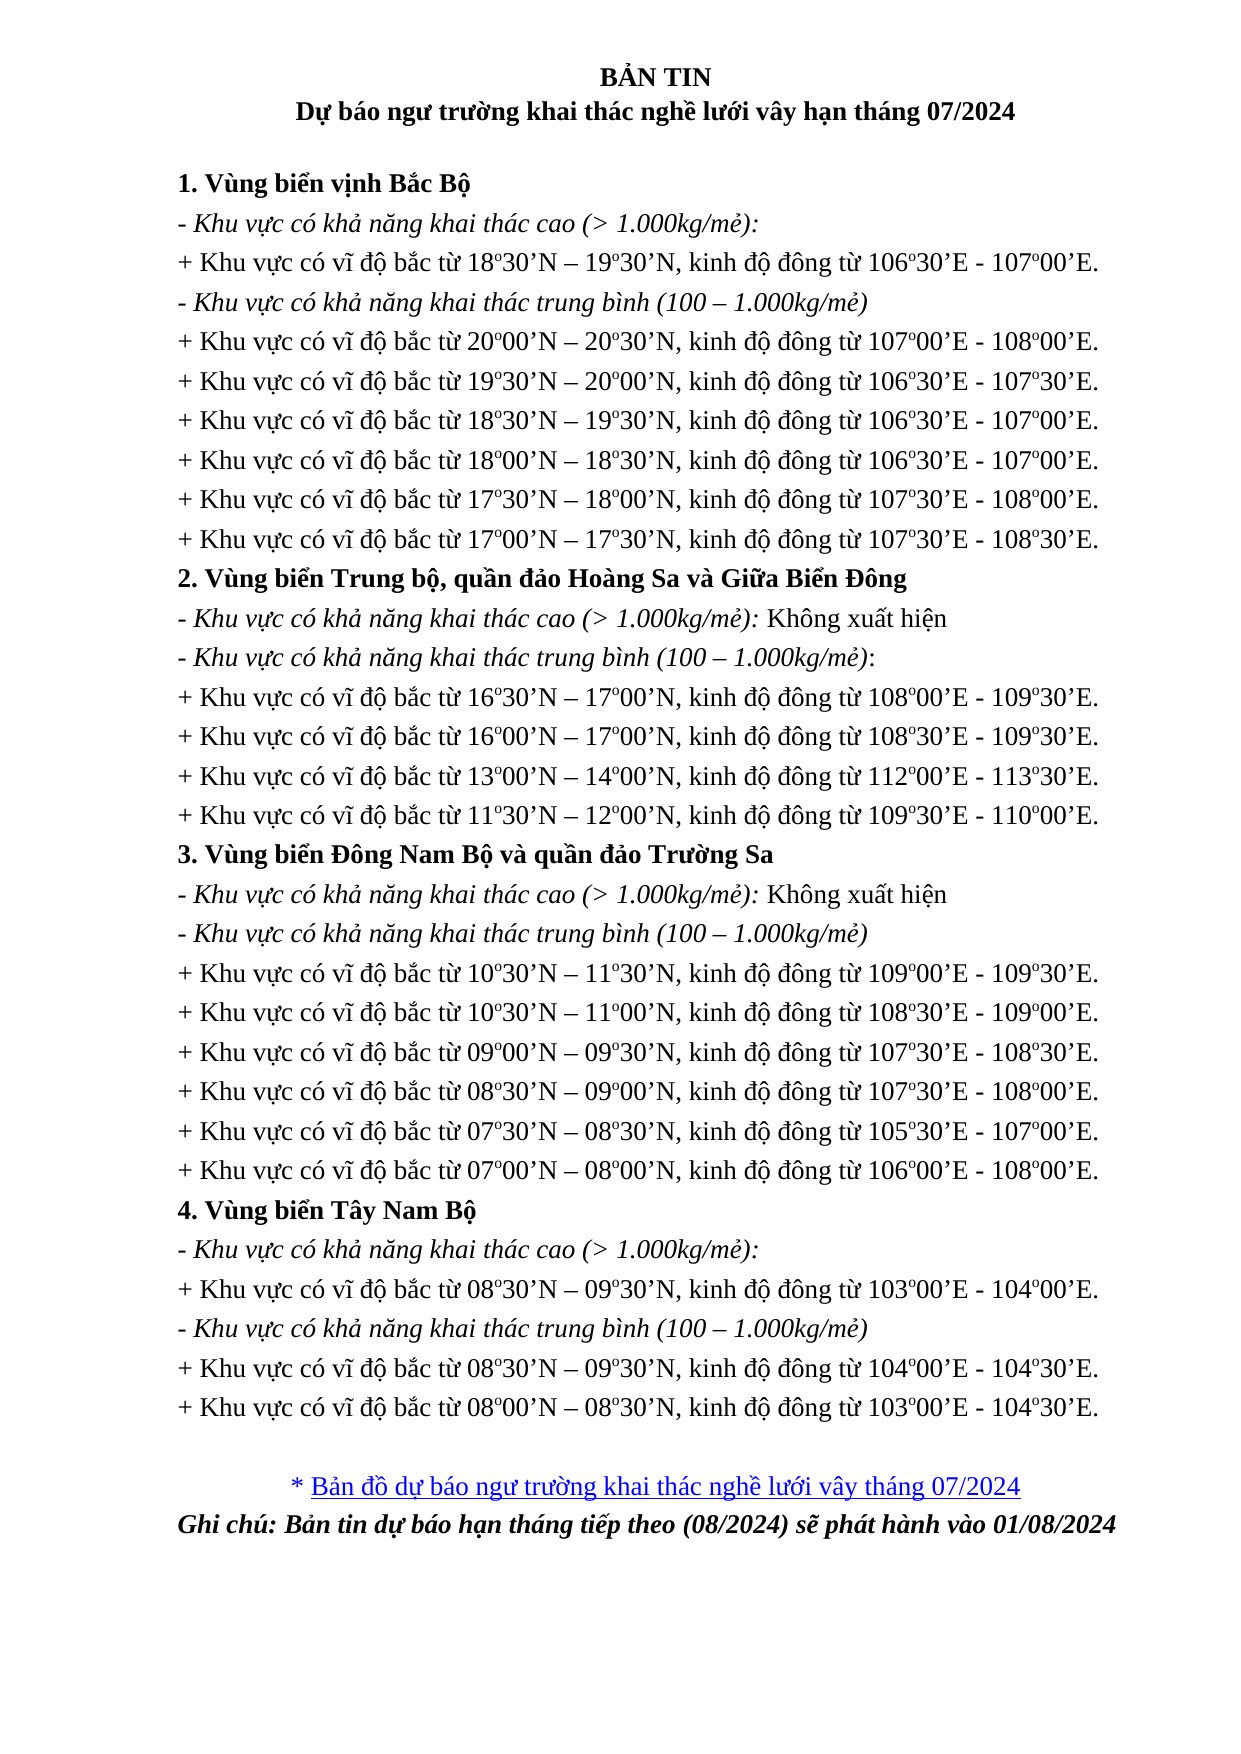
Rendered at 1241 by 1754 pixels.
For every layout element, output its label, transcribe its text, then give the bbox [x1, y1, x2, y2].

text + Khu vực có vĩ độ bắc từ 18o30’N – 19o30’N, kinh độ đông từ 106o30’E - 107o00’E. [177, 404, 1134, 435]
text + Khu vực có vĩ độ bắc từ 13o00’N – 14o00’N, kinh độ đông từ 112o00’E - 113o30’E. [177, 759, 1134, 791]
text 1. Vùng biển vịnh Bắc Bộ [177, 167, 1134, 198]
text - Khu vực có khả năng khai thác cao (> 1.000kg/mẻ): [177, 1233, 1134, 1264]
text 3. Vùng biển Đông Nam Bộ và quần đảo Trường Sa [177, 838, 1134, 870]
text + Khu vực có vĩ độ bắc từ 16o30’N – 17o00’N, kinh độ đông từ 108o00’E - 109o30’E. [177, 681, 1134, 712]
text - Khu vực có khả năng khai thác cao (> 1.000kg/mẻ): Không xuất hiện [177, 878, 1134, 909]
text - Khu vực có khả năng khai thác cao (> 1.000kg/mẻ): [177, 207, 1134, 238]
text - Khu vực có khả năng khai thác trung bình (100 – 1.000kg/mẻ) [177, 1312, 1134, 1343]
text + Khu vực có vĩ độ bắc từ 19o30’N – 20o00’N, kinh độ đông từ 106o30’E - 107o30’E. [177, 365, 1134, 396]
text Ghi chú: Bản tin dự báo hạn tháng tiếp theo (08/2024) sẽ phát hành vào 01/08/2024 [177, 1506, 1134, 1539]
text 2. Vùng biển Trung bộ, quần đảo Hoàng Sa và Giữa Biển Đông [177, 562, 1134, 593]
text + Khu vực có vĩ độ bắc từ 17o00’N – 17o30’N, kinh độ đông từ 107o30’E - 108o30’E. [177, 523, 1134, 554]
text + Khu vực có vĩ độ bắc từ 11o30’N – 12o00’N, kinh độ đông từ 109o30’E - 110o00’E. [177, 799, 1134, 830]
text + Khu vực có vĩ độ bắc từ 08o30’N – 09o30’N, kinh độ đông từ 104o00’E - 104o30’E. [177, 1352, 1134, 1383]
text + Khu vực có vĩ độ bắc từ 17o30’N – 18o00’N, kinh độ đông từ 107o30’E - 108o00’E. [177, 483, 1134, 514]
text + Khu vực có vĩ độ bắc từ 07o00’N – 08o00’N, kinh độ đông từ 106o00’E - 108o00’E. [177, 1154, 1134, 1186]
text + Khu vực có vĩ độ bắc từ 16o00’N – 17o00’N, kinh độ đông từ 108o30’E - 109o30’E. [177, 720, 1134, 751]
text - Khu vực có khả năng khai thác trung bình (100 – 1.000kg/mẻ) [177, 286, 1134, 317]
text + Khu vực có vĩ độ bắc từ 10o30’N – 11o30’N, kinh độ đông từ 109o00’E - 109o30’E. [177, 957, 1134, 988]
text BẢN TIN [177, 59, 1134, 92]
text + Khu vực có vĩ độ bắc từ 20o00’N – 20o30’N, kinh độ đông từ 107o00’E - 108o00’E. [177, 325, 1134, 356]
text Dự báo ngư trường khai thác nghề lưới vây hạn tháng 07/2024 [177, 92, 1134, 126]
text + Khu vực có vĩ độ bắc từ 18o00’N – 18o30’N, kinh độ đông từ 106o30’E - 107o00’E. [177, 444, 1134, 475]
text + Khu vực có vĩ độ bắc từ 08o30’N – 09o30’N, kinh độ đông từ 103o00’E - 104o00’E. [177, 1273, 1134, 1304]
text + Khu vực có vĩ độ bắc từ 10o30’N – 11o00’N, kinh độ đông từ 108o30’E - 109o00’E. [177, 996, 1134, 1028]
text 4. Vùng biển Tây Nam Bộ [177, 1194, 1134, 1225]
text * Bản đồ dự báo ngư trường khai thác nghề lưới vây tháng 07/2024 [177, 1468, 1134, 1502]
text - Khu vực có khả năng khai thác cao (> 1.000kg/mẻ): Không xuất hiện [177, 602, 1134, 633]
text + Khu vực có vĩ độ bắc từ 08o00’N – 08o30’N, kinh độ đông từ 103o00’E - 104o30’E. [177, 1391, 1134, 1422]
text - Khu vực có khả năng khai thác trung bình (100 – 1.000kg/mẻ) [177, 917, 1134, 949]
text + Khu vực có vĩ độ bắc từ 18o30’N – 19o30’N, kinh độ đông từ 106o30’E - 107o00’E. [177, 246, 1134, 277]
text + Khu vực có vĩ độ bắc từ 07o30’N – 08o30’N, kinh độ đông từ 105o30’E - 107o00’E. [177, 1115, 1134, 1146]
text - Khu vực có khả năng khai thác trung bình (100 – 1.000kg/mẻ): [177, 641, 1134, 672]
text + Khu vực có vĩ độ bắc từ 08o30’N – 09o00’N, kinh độ đông từ 107o30’E - 108o00’E. [177, 1075, 1134, 1107]
text + Khu vực có vĩ độ bắc từ 09o00’N – 09o30’N, kinh độ đông từ 107o30’E - 108o30’E. [177, 1036, 1134, 1067]
